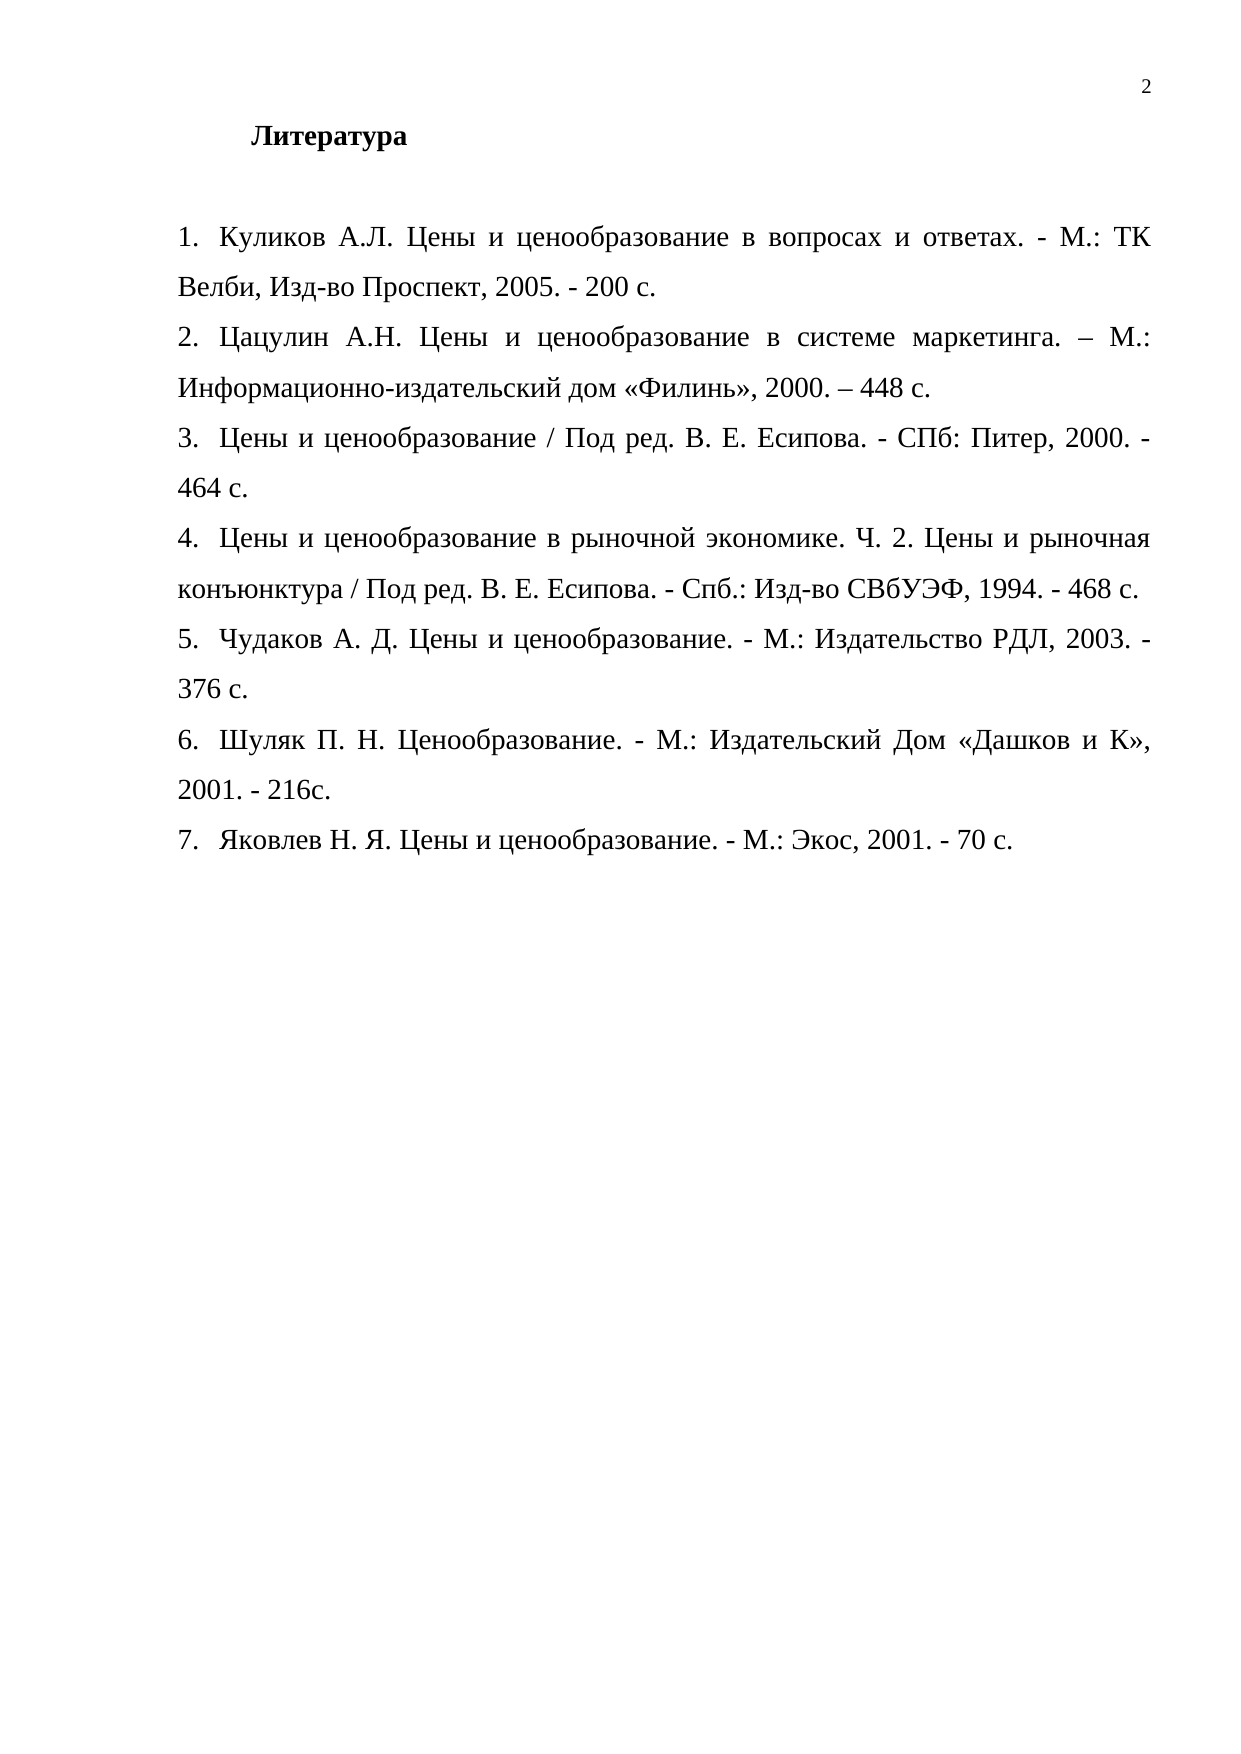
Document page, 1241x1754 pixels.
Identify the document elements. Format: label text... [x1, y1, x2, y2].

list Цены и ценообразование в рыночной экономике. Ч. 2. Цены и рыночная конъюнктура / Под ред. В. Е. Есипова. - Спб.: Изд-во СВбУЭФ, 1994. - 468 с. [177, 521, 1152, 604]
list Куликов А.Л. Цены и ценообразование в вопросах и ответах. - М.: ТК Велби, Изд-во Проспект, 2005. - 200 с. [177, 219, 1152, 303]
list Цацулин А.Н. Цены и ценообразование в системе маркетинга. – М.: Информационно-издательский дом «Филинь», 2000. – 448 с. [177, 319, 1152, 403]
list Цены и ценообразование / Под ред. В. Е. Есипова. - СПб: Питер, 2000. - 464 с. [177, 420, 1152, 504]
list Яковлев Н. Я. Цены и ценообразование. - М.: Экос, 2001. - 70 с. [177, 822, 1152, 856]
list Шуляк П. Н. Ценообразование. - М.: Издательский Дом «Дашков и К», 2001. - 216с. [177, 722, 1152, 806]
text Литература [177, 118, 1152, 152]
list Чудаков А. Д. Цены и ценообразование. - М.: Издательство РДЛ, 2003. - 376 с. [177, 621, 1152, 705]
